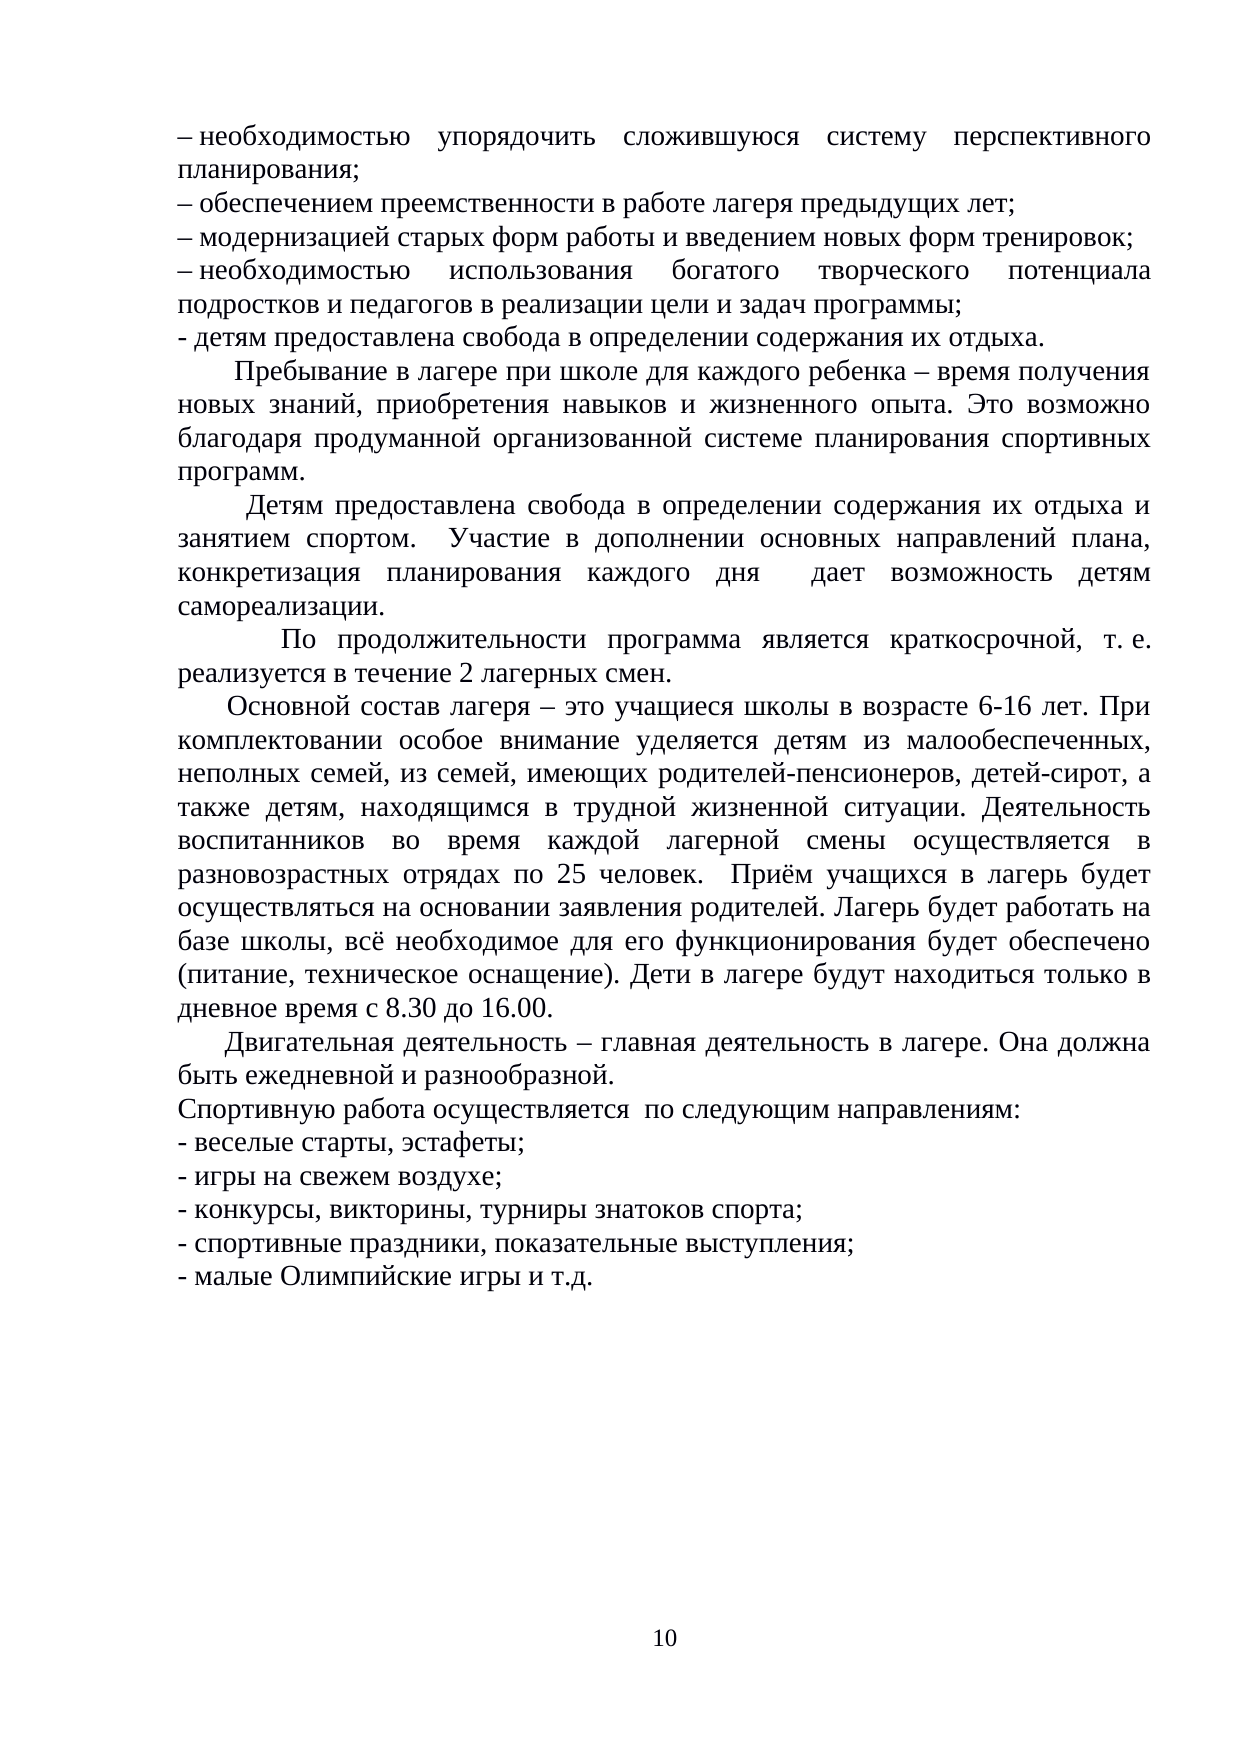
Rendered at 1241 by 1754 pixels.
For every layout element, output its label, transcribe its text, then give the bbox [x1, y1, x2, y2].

text - веселые старты, эстафеты; [177, 1124, 1152, 1158]
text - спортивные праздники, показательные выступления; [177, 1225, 1152, 1258]
text По продолжительности программа является краткосрочной, т. е. реализуется в течение 2 лагерных смен. [177, 621, 1152, 688]
text – модернизацией старых форм работы и введением новых форм тренировок; [177, 219, 1152, 252]
text Двигательная деятельность – главная деятельность в лагере. Она должна быть ежедневной и разнообразной. [177, 1024, 1152, 1091]
text – обеспечением преемственности в работе лагеря предыдущих лет; [177, 185, 1152, 219]
text Спортивную работа осуществляется по следующим направлениям: [177, 1091, 1152, 1124]
text - игры на свежем воздухе; [177, 1158, 1152, 1191]
text – необходимостью упорядочить сложившуюся систему перспективного планирования; [177, 118, 1152, 185]
text Основной состав лагеря – это учащиеся школы в возрасте 6-16 лет. При комплектовании особое внимание уделяется детям из малообеспеченных, неполных семей, из семей, имеющих родителей-пенсионеров, детей-сирот, а также детям, находящимся в трудной жизненной ситуации. Деятельность воспитанников во время каждой лагерной смены осуществляется в разновозрастных отрядах по 25 человек. Приём учащихся в лагерь будет осуществляться на основании заявления родителей. Лагерь будет работать на базе школы, всё необходимое для его функционирования будет обеспечено (питание, техническое оснащение). Дети в лагере будут находиться только в дневное время с 8.30 до 16.00. [177, 688, 1152, 1024]
text - малые Олимпийские игры и т.д. [177, 1258, 1152, 1292]
text - детям предоставлена свобода в определении содержания их отдыха. [177, 319, 1152, 353]
text – необходимостью использования богатого творческого потенциала подростков и педагогов в реализации цели и задач программы; [177, 252, 1152, 319]
text Пребывание в лагере при школе для каждого ребенка – время получения новых знаний, приобретения навыков и жизненного опыта. Это возможно благодаря продуманной организованной системе планирования спортивных программ. [177, 353, 1152, 487]
text - конкурсы, викторины, турниры знатоков спорта; [177, 1191, 1152, 1225]
text Детям предоставлена свобода в определении содержания их отдыха и занятием спортом. Участие в дополнении основных направлений плана, конкретизация планирования каждого дня дает возможность детям самореализации. [177, 487, 1152, 621]
